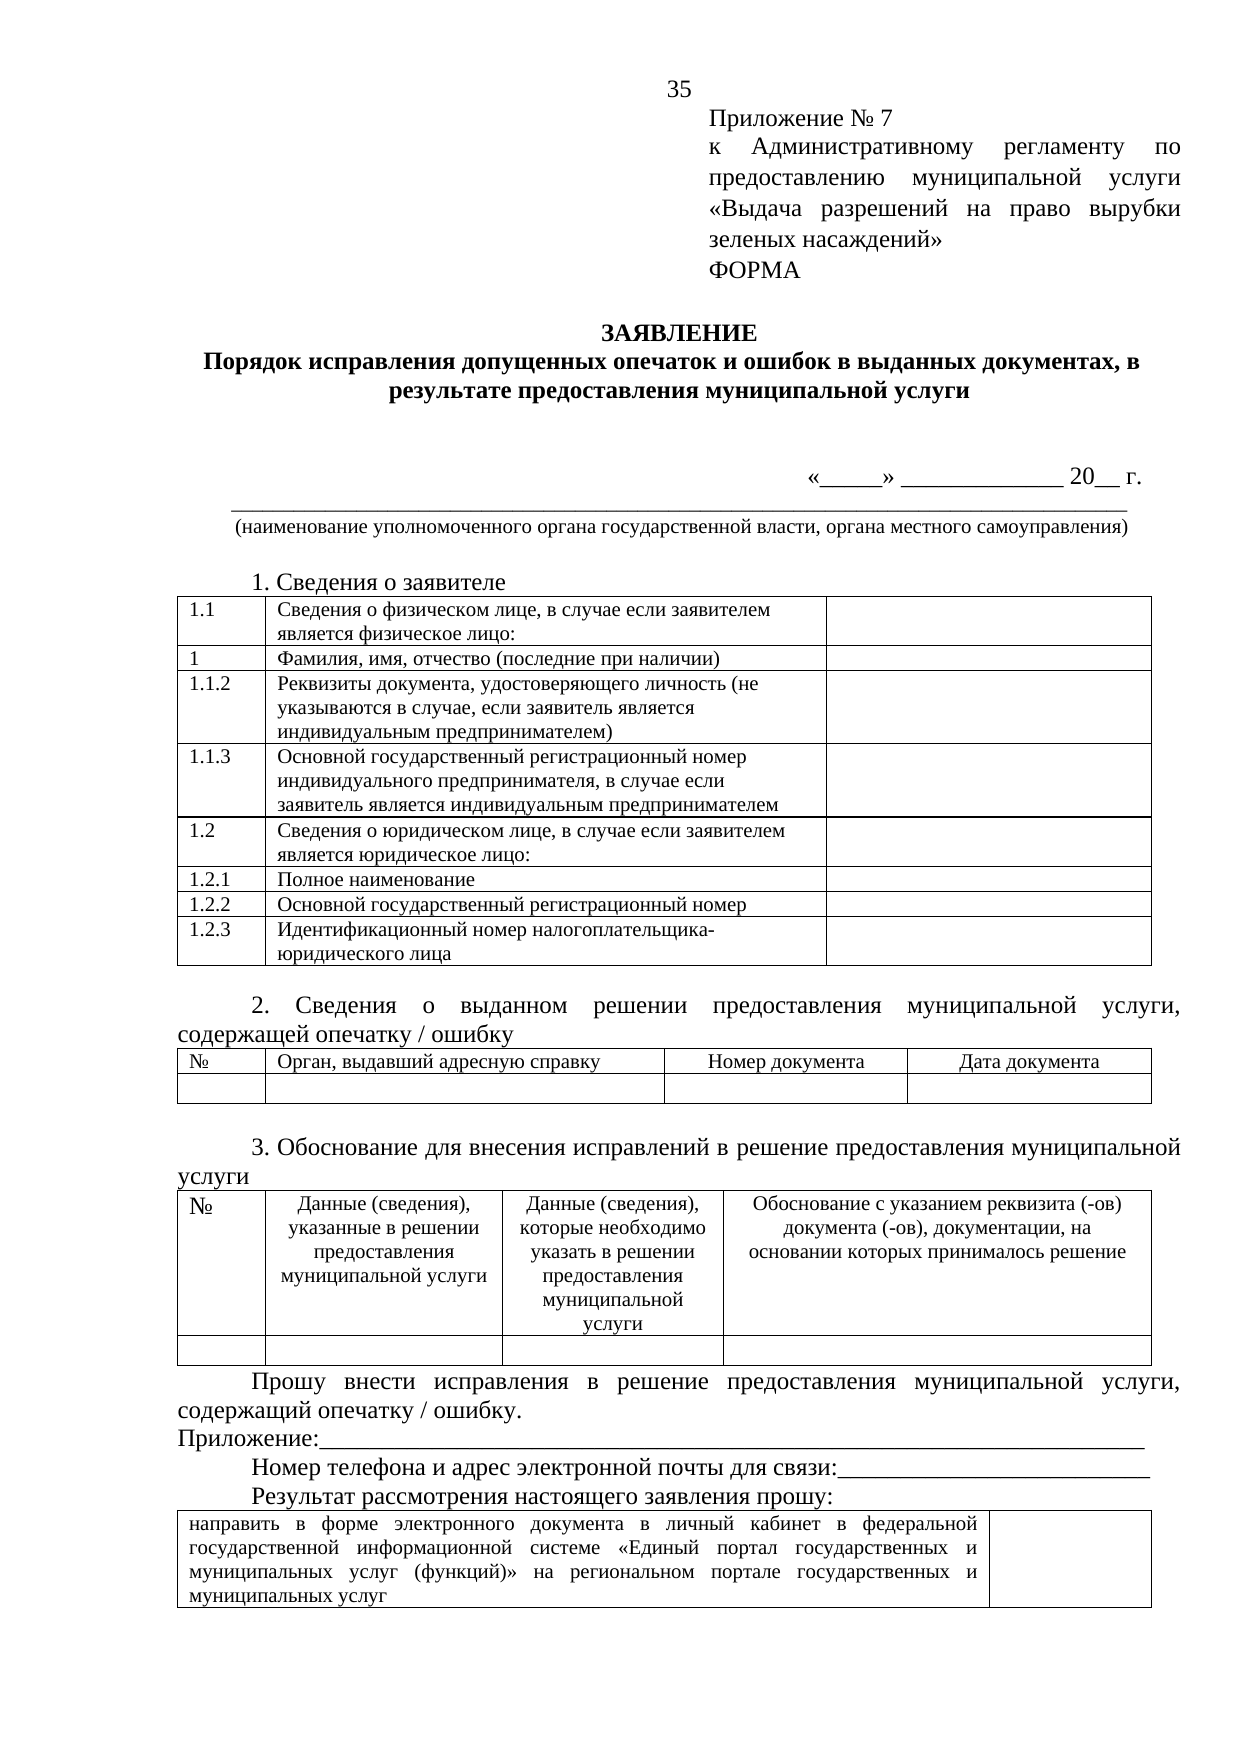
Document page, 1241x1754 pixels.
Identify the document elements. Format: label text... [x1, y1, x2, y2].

text Приложение № 7 [709, 103, 1181, 131]
table_cell 1.2.3 [178, 917, 265, 965]
table_cell 1 [178, 646, 265, 670]
table_cell [724, 1336, 1151, 1365]
table_cell [503, 1336, 723, 1365]
table_cell Основной государственный регистрационный номер индивидуального предпринимателя, в случае если заявитель является индивидуальным предпринимателем [266, 744, 826, 816]
table_header [990, 1511, 1151, 1607]
table_cell 1.2.1 [178, 867, 265, 891]
text 2. Сведения о выданном решении предоставления муниципальной услуги, содержащей опечатку / ошибку [177, 990, 1181, 1048]
table_header № [178, 1049, 265, 1073]
table_cell Идентификационный номер налогоплательщика- юридического лица [266, 917, 826, 965]
text Приложение:__________________________________________________________________ [177, 1423, 1181, 1452]
text Прошу внести исправления в решение предоставления муниципальной услуги, содержащий опечатку / ошибку. [177, 1366, 1181, 1423]
table_cell [178, 1074, 265, 1102]
table_cell [908, 1074, 1151, 1102]
text Номер телефона и адрес электронной почты для связи:_________________________ [177, 1452, 1181, 1481]
table_header Данные (сведения), которые необходимо указать в решении предоставления муниципальной услуги [503, 1191, 723, 1335]
table_cell [827, 892, 1151, 916]
text ЗАЯВЛЕНИЕ [177, 318, 1181, 346]
text 1. Сведения о заявителе [177, 567, 1181, 596]
table_header направить в форме электронного документа в личный кабинет в федеральной государственной информационной системе «Единый портал государственных и муниципальных услуг (функций)» на региональном портале государственных и муниципальных услуг [178, 1511, 989, 1607]
table_header Дата документа [908, 1049, 1151, 1073]
table_cell Реквизиты документа, удостоверяющего личность (не указываются в случае, если заявитель является индивидуальным предпринимателем) [266, 671, 826, 743]
table_cell Фамилия, имя, отчество (последние при наличии) [266, 646, 826, 670]
text к Административному регламенту по предоставлению муниципальной услуги «Выдача разрешений на право вырубки зеленых насаждений» [709, 131, 1181, 253]
table_cell 1.2.2 [178, 892, 265, 916]
table_header [827, 597, 1151, 645]
text (наименование уполномоченного органа государственной власти, органа местного самоуправления) [177, 514, 1181, 538]
table_header Орган, выдавший адресную справку [266, 1049, 664, 1073]
table_cell 1.2 [178, 818, 265, 866]
text ФОРМА [709, 256, 1181, 284]
table_header Обоснование с указанием реквизита (-ов) документа (-ов), документации, на основании которых принималось решение [724, 1191, 1151, 1335]
text «_____» _____________ 20__ г. [177, 461, 1181, 490]
table_cell [178, 1336, 265, 1365]
table_cell 1.1.3 [178, 744, 265, 816]
table_cell Основной государственный регистрационный номер [266, 892, 826, 916]
table_cell [827, 917, 1151, 965]
table_cell [827, 818, 1151, 866]
table_cell 1.1.2 [178, 671, 265, 743]
table_cell [266, 1074, 664, 1102]
table_header Данные (сведения), указанные в решении предоставления муниципальной услуги [266, 1191, 502, 1335]
table_header Сведения о физическом лице, в случае если заявителем является физическое лицо: [266, 597, 826, 645]
text ______________________________________________________________________________________ [177, 490, 1181, 514]
table_cell [827, 646, 1151, 670]
table_cell [827, 744, 1151, 816]
table_cell [266, 1336, 502, 1365]
table_cell [665, 1074, 907, 1102]
table_cell Полное наименование [266, 867, 826, 891]
text 3. Обоснование для внесения исправлений в решение предоставления муниципальной услуги [177, 1132, 1181, 1190]
text Порядок исправления допущенных опечаток и ошибок в выданных документах, в результате предоставления муниципальной услуги [162, 346, 1181, 404]
table_header № [178, 1191, 265, 1335]
table_cell [827, 671, 1151, 743]
table_header 1.1 [178, 597, 265, 645]
text Результат рассмотрения настоящего заявления прошу: [177, 1481, 1181, 1510]
table_cell [827, 867, 1151, 891]
table_header Номер документа [665, 1049, 907, 1073]
table_cell Сведения о юридическом лице, в случае если заявителем является юридическое лицо: [266, 818, 826, 866]
